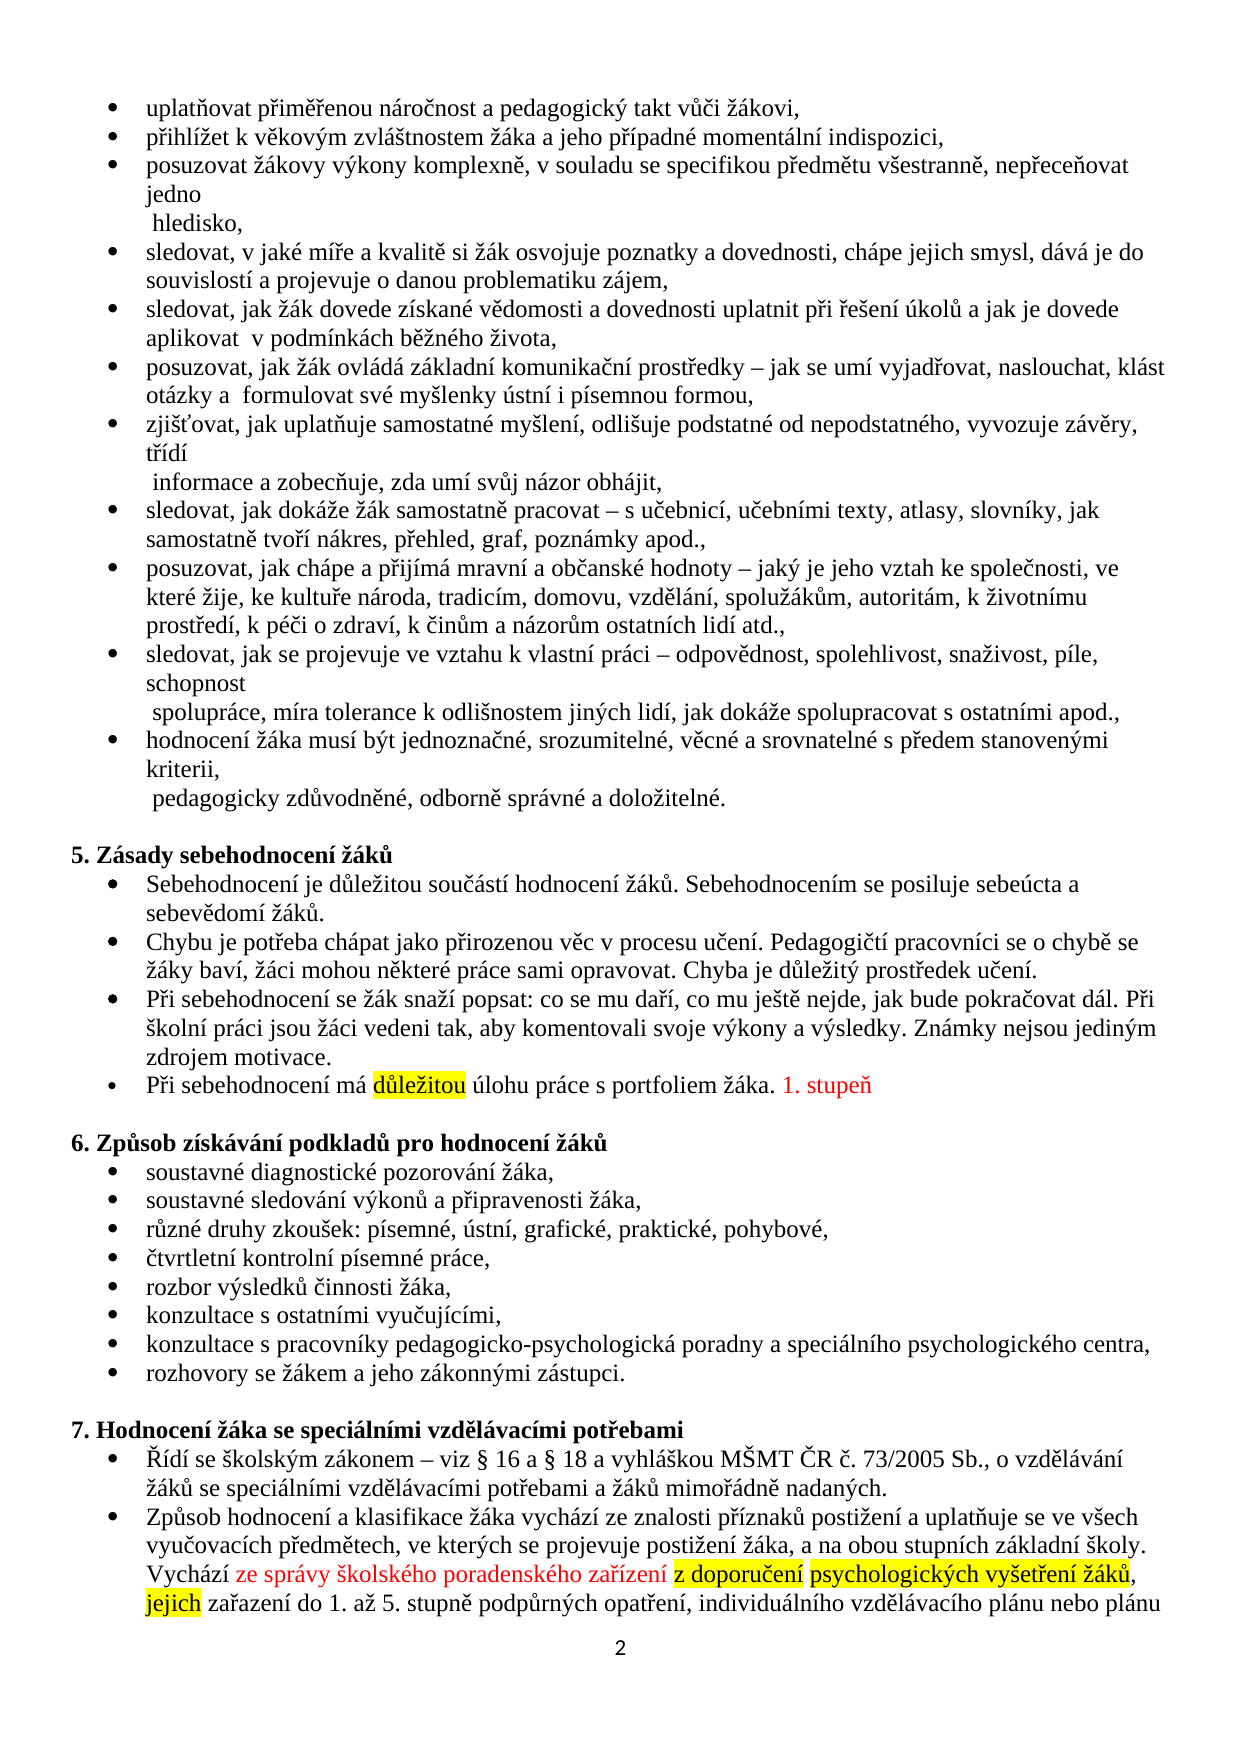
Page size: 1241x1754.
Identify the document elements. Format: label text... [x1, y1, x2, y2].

list posuzovat žákovy výkony komplexně, v souladu se specifikou předmětu všestranně, nepřeceňovat jedno [108, 151, 1169, 208]
list soustavné sledování výkonů a připravenosti žáka, [108, 1186, 1169, 1214]
list konzultace s ostatními vyučujícími, [108, 1301, 1169, 1329]
list Sebehodnocení je důležitou součástí hodnocení žáků. Sebehodnocením se posiluje sebeúcta a sebevědomí žáků. [108, 869, 1169, 927]
list Při sebehodnocení má důležitou úlohu práce s portfoliem žáka. 1. stupeň [108, 1071, 373, 1099]
text informace a zobecňuje, zda umí svůj názor obhájit, [108, 467, 1169, 496]
list sledovat, v jaké míře a kvalitě si žák osvojuje poznatky a dovednosti, chápe jejich smysl, dává je do souvislostí a projevuje o danou problematiku zájem, [108, 237, 1169, 294]
list sledovat, jak se projevuje ve vztahu k vlastní práci – odpovědnost, spolehlivost, snaživost, píle, schopnost [108, 639, 1169, 697]
list sledovat, jak dokáže žák samostatně pracovat – s učebnicí, učebními texty, atlasy, slovníky, jak samostatně tvoří nákres, přehled, graf, poznámky apod., [108, 496, 1169, 553]
list přihlížet k věkovým zvláštnostem žáka a jeho případné momentální indispozici, [108, 122, 1169, 151]
list různé druhy zkoušek: písemné, ústní, grafické, praktické, pohybové, [108, 1214, 1169, 1243]
text 7. Hodnocení žáka se speciálními vzdělávacími potřebami [71, 1416, 1169, 1444]
list konzultace s pracovníky pedagogicko-psychologická poradny a speciálního psychologického centra, [108, 1329, 1169, 1358]
text hledisko, [108, 208, 1169, 237]
list rozbor výsledků činnosti žáka, [108, 1272, 1169, 1301]
text 6. Způsob získávání podkladů pro hodnocení žáků [71, 1128, 1169, 1157]
list uplatňovat přiměřenou náročnost a pedagogický takt vůči žákovi, [108, 93, 1169, 122]
list čtvrtletní kontrolní písemné práce, [108, 1243, 1169, 1272]
list rozhovory se žákem a jeho zákonnými zástupci. [108, 1358, 1169, 1387]
list hodnocení žáka musí být jednoznačné, srozumitelné, věcné a srovnatelné s předem stanovenými kriterii, [108, 726, 1169, 783]
list zjišťovat, jak uplatňuje samostatné myšlení, odlišuje podstatné od nepodstatného, vyvozuje závěry, třídí [108, 409, 1169, 467]
list Při sebehodnocení se žák snaží popsat: co se mu daří, co mu ještě nejde, jak bude pokračovat dál. Při školní práci jsou žáci vedeni tak, aby komentovali svoje výkony a výsledky. Známky nejsou jediným zdrojem motivace. [108, 984, 1169, 1071]
list soustavné diagnostické pozorování žáka, [108, 1157, 1169, 1186]
list Řídí se školským zákonem – viz § § 18 a vyhláškou MŠMT ČR č. 73/2005 Sb., o vzdělávání žáků se speciálními vzdělávacími potřebami a žáků mimořádně nadaných. [108, 1444, 1169, 1502]
text pedagogicky zdůvodněné, odborně správné a doložitelné. [108, 783, 1169, 812]
list sledovat, jak žák dovede získané vědomosti a dovednosti uplatnit při řešení úkolů a jak je dovede aplikovat v podmínkách běžného života, [108, 294, 1169, 352]
list Chybu je potřeba chápat jako přirozenou věc v procesu učení. Pedagogičtí pracovníci se o chybě se žáky baví, žáci mohou některé práce sami opravovat. Chyba je důležitý prostředek učení. [108, 927, 1169, 984]
list posuzovat, jak žák ovládá základní komunikační prostředky – jak se umí vyjadřovat, naslouchat, klást otázky a formulovat své myšlenky ústní i písemnou formou, [108, 352, 1169, 409]
list Při sebehodnocení má důležitou úlohu práce s portfoliem žáka. 1. stupeň [466, 1071, 1169, 1099]
text 5. Zásady sebehodnocení žáků [71, 841, 1169, 869]
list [108, 1502, 1169, 1617]
text spolupráce, míra tolerance k odlišnostem jiných lidí, jak dokáže spolupracovat s ostatními apod., [108, 697, 1169, 726]
list posuzovat, jak chápe a přijímá mravní a občanské hodnoty – jaký je jeho vztah ke společnosti, ve které žije, ke kultuře národa, tradicím, domovu, vzdělání, spolužákům, autoritám, k životnímu prostředí, k péči o zdraví, k činům a názorům ostatních lidí atd., [108, 553, 1169, 639]
